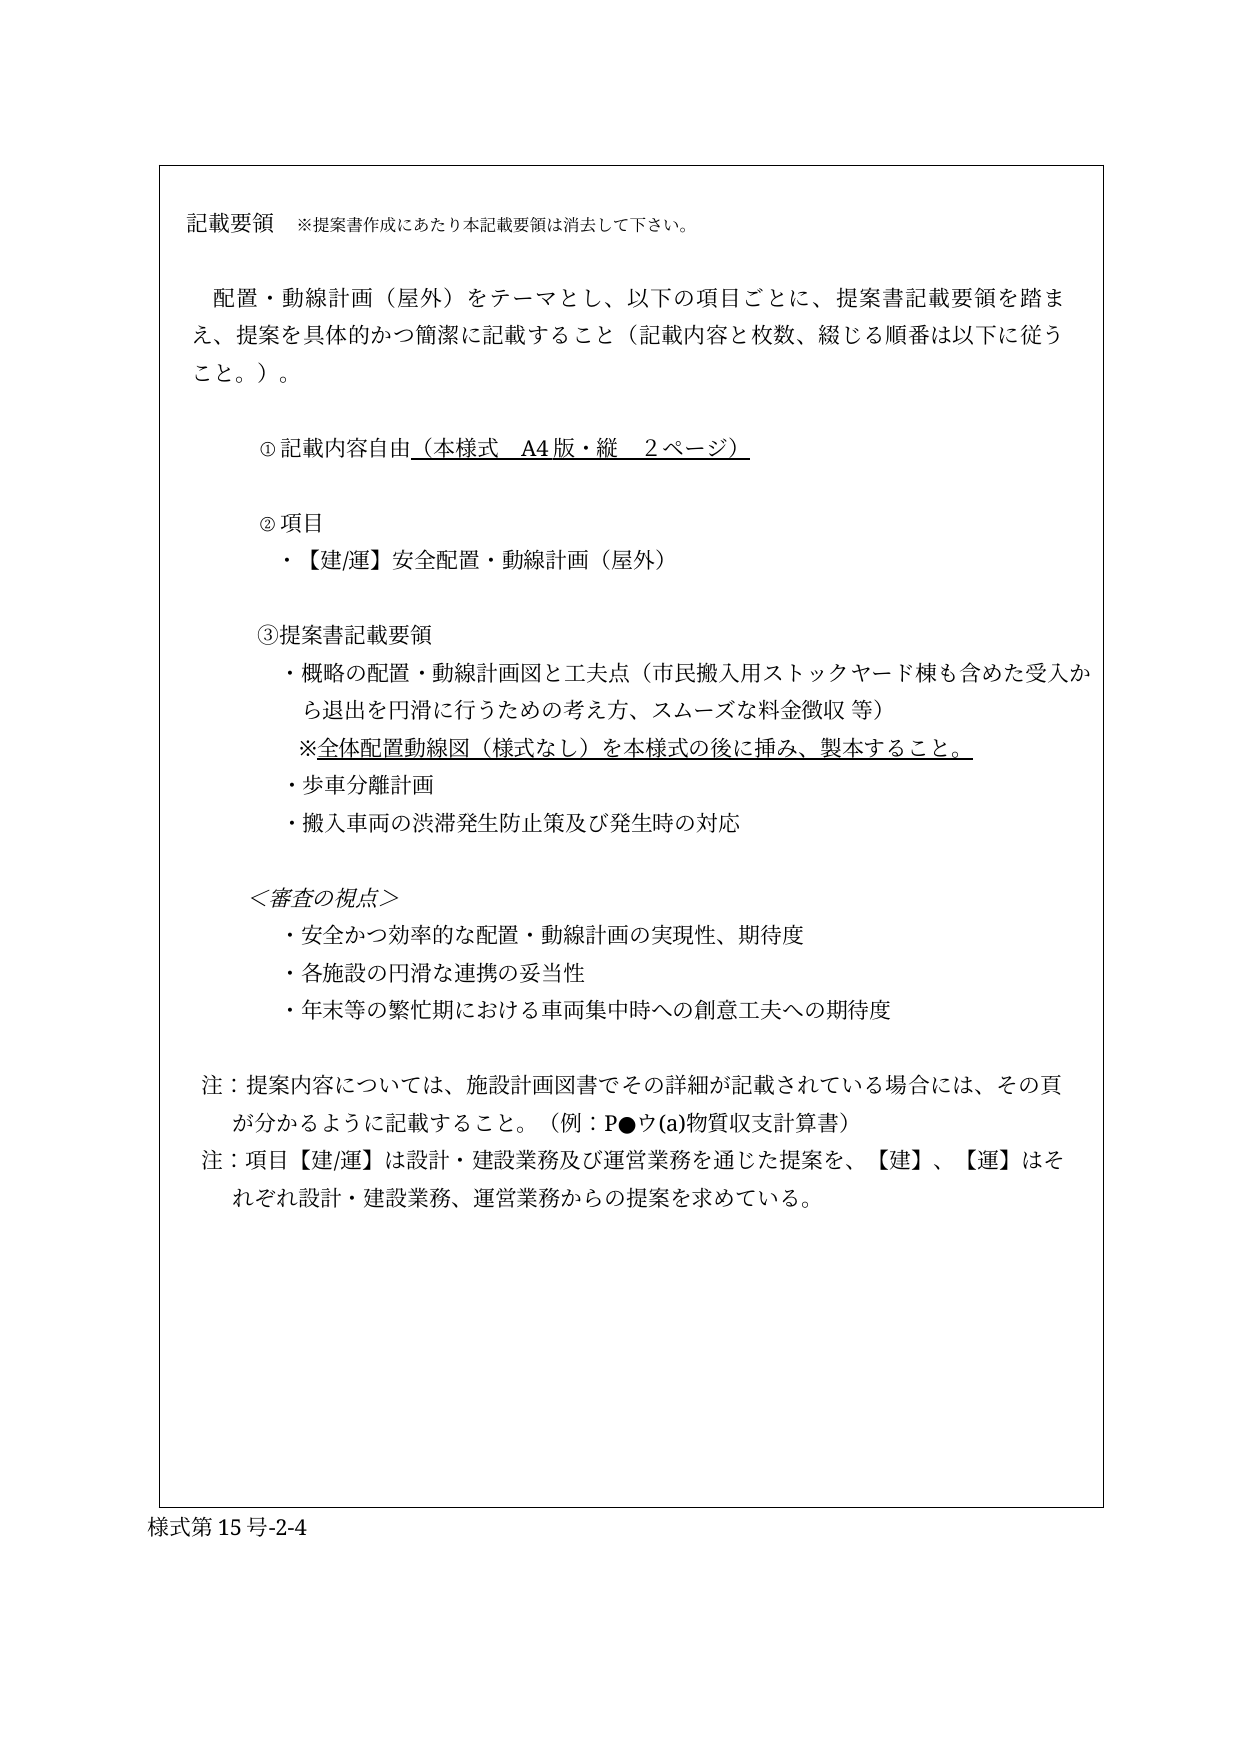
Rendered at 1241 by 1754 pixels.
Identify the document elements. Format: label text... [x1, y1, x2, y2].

table_header 記載要領 ※提案書作成にあたり本記載要領は消去して下さい。 配置・動線計画（屋外）をテーマとし、以下の項目ごとに、提案書記載要領を踏まえ、提案を具体的かつ簡潔に記載すること（記載内容と枚数、綴じる順番は以下に従うこと。）。 ①記載内容自由（本様式 A4版・縦 ２ページ） ②項目 ・【建/運】安全配置・動線計画（屋外） ③提案書記載要領 ・概略の配置・動線計画図と工夫点（市民搬入用ストックヤード棟も含めた受入から退出を円滑に行うための考え方、スムーズな料金徴収 等） ※全体配置動線図（様式なし）を本様式の後に挿み、製本すること。 ・歩車分離計画 ・搬入車両の渋滞発生防止策及び発生時の対応 ＜審査の視点＞ ・安全かつ効率的な配置・動線計画の実現性、期待度 ・各施設の円滑な連携の妥当性 ・年末等の繁忙期における車両集中時への創意工夫への期待度 注：提案内容については、施設計画図書でその詳細が記載されている場合には、その頁が分かるように記載すること。（例：P●ウ(a)物質収支計算書） 注：項目【建/運】は設計・建設業務及び運営業務を通じた提案を、【建】、【運】はそれぞれ設計・建設業務、運営業務からの提案を求めている。 [160, 166, 1103, 1507]
text 様式第15号-2-4 [148, 1508, 1092, 1545]
